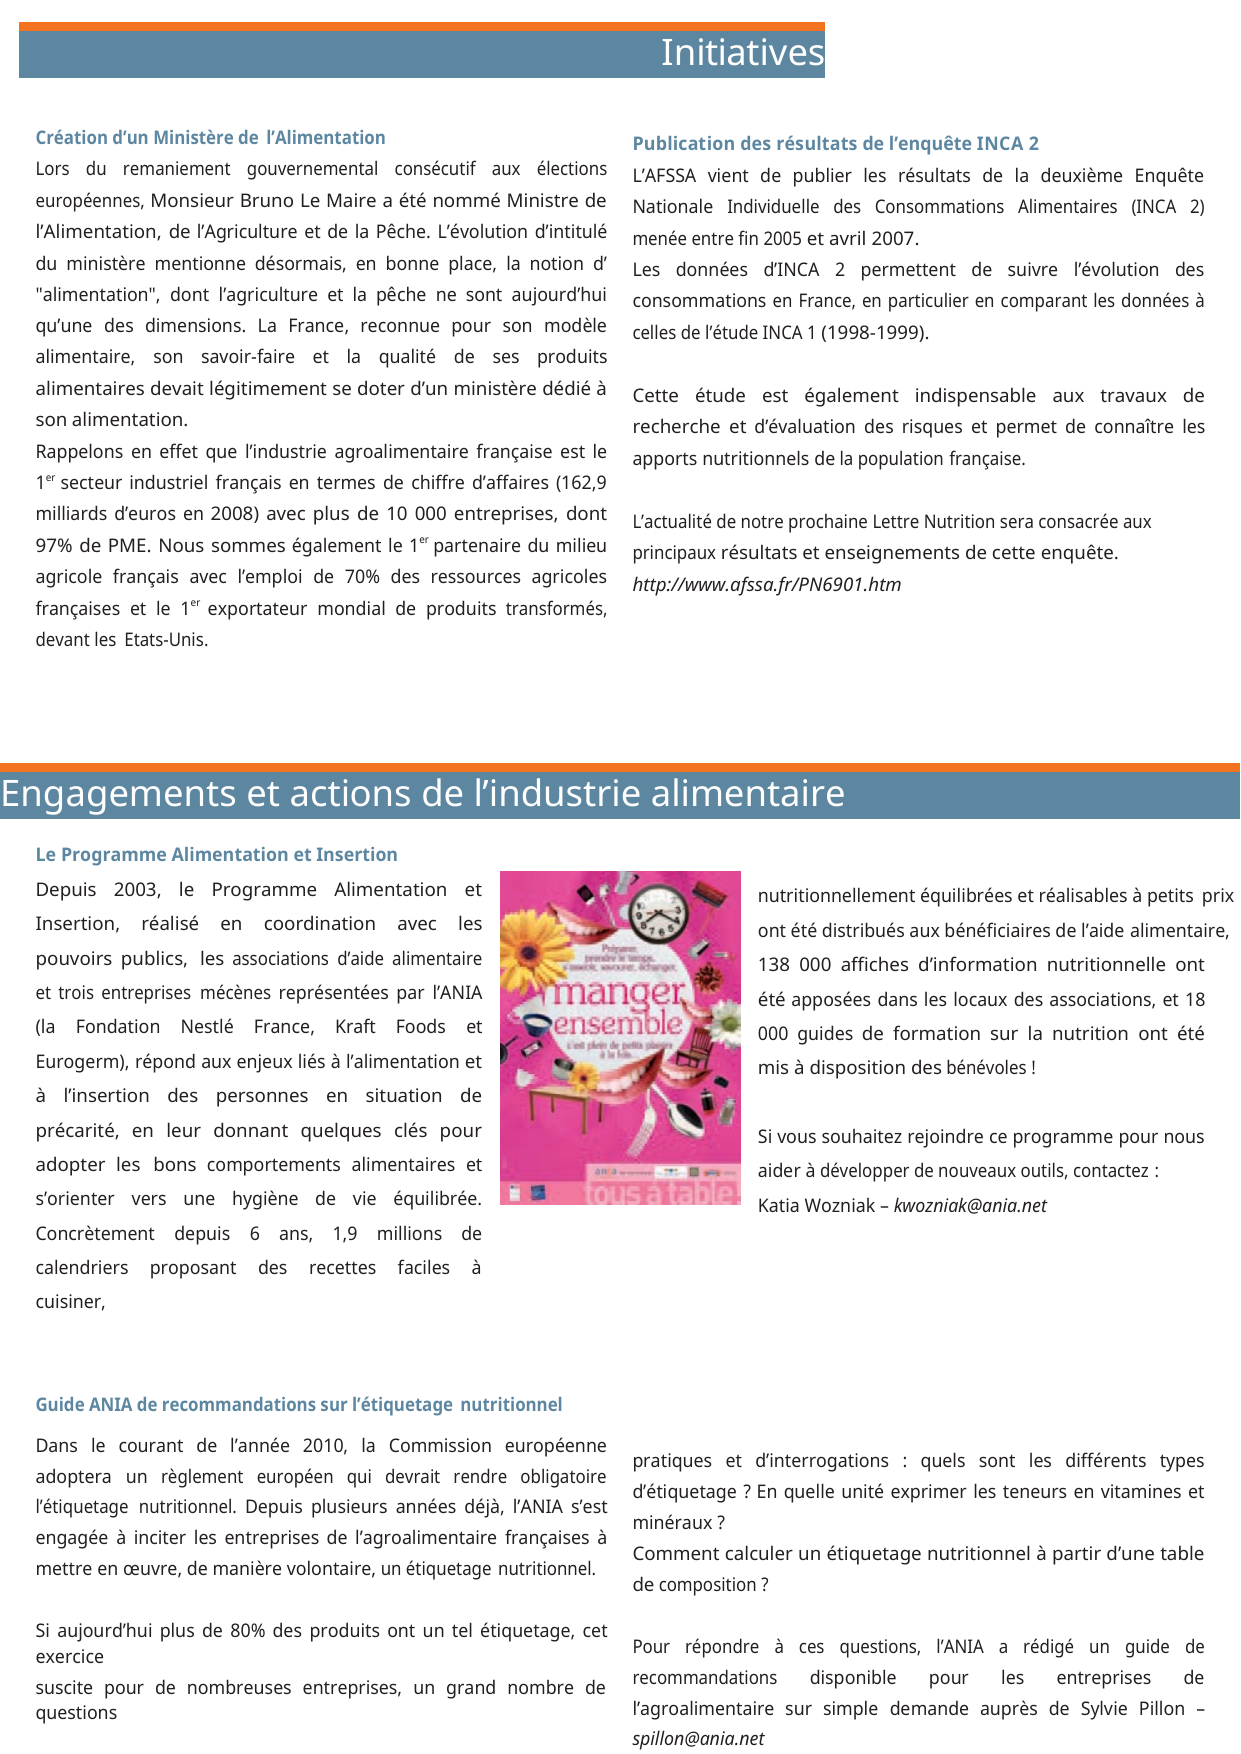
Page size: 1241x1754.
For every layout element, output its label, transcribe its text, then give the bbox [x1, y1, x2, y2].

text Rappelons en effet que l’industrie agroalimentaire française est le 1er secteur industriel français en termes de chiffre d’affaires (162,9 milliards d’euros en 2008) avec plus de 10 000 entreprises, dont 97% de PME. Nous sommes également le 1er partenaire du milieu agricole français avec l’emploi de 70% des ressources agricoles françaises et le 1er exportateur mondial de produits transformés, devant les Etats-Unis. [35, 438, 607, 652]
text L’AFSSA vient de publier les résultats de la deuxième Enquête Nationale Individuelle des Consommations Alimentaires (INCA 2) menée entre fin 2005 et avril 2007. [632, 162, 1205, 250]
subtitle Guide ANIA de recommandations sur l’étiquetage nutritionnel [35, 1391, 1240, 1416]
text pratiques et d’interrogations : quels sont les différents types d’étiquetage ? En quelle unité exprimer les teneurs en vitamines et minéraux ? [632, 1448, 1205, 1535]
text 138 000 affiches d’information nutritionnelle ont été apposées dans les locaux des associations, et 18 000 guides de formation sur la nutrition ont été mis à disposition des bénévoles ! [758, 951, 1205, 1080]
subtitle Création d’un Ministère de l’Alimentation [35, 124, 607, 149]
picture [500, 871, 741, 1205]
text Les données d’INCA 2 permettent de suivre l’évolution des consommations en France, en particulier en comparant les données à celles de l’étude INCA 1 (1998-1999). [632, 256, 1205, 344]
text Lors du remaniement gouvernemental consécutif aux élections européennes, Monsieur Bruno Le Maire a été nommé Ministre de l’Alimentation, de l’Agriculture et de la Pêche. L’évolution d’intitulé du ministère mentionne désormais, en bonne place, la notion d’ "alimentation", dont l’agriculture et la pêche ne sont aujourd’hui qu’une des dimensions. La France, reconnue pour son modèle alimentaire, son savoir-faire et la qualité de ses produits alimentaires devait légitimement se doter d’un ministère dédié à son alimentation. [35, 156, 607, 432]
text nutritionnellement équilibrées et réalisables à petits prix [758, 883, 1240, 908]
text Pour répondre à ces questions, l’ANIA a rédigé un guide de recommandations disponible pour les entreprises de l’agroalimentaire sur simple demande auprès de Sylvie Pillon – spillon@ania.net [632, 1633, 1205, 1751]
text L’actualité de notre prochaine Lettre Nutrition sera consacrée aux principaux résultats et enseignements de cette enquête. http://www.afssa.fr/PN6901.htm [632, 508, 1205, 596]
text Publication des résultats de l’enquête INCA 2 [632, 130, 1240, 156]
text Dans le courant de l’année 2010, la Commission européenne adoptera un règlement européen qui devrait rendre obligatoire l’étiquetage nutritionnel. Depuis plusieurs années déjà, l’ANIA s’est engagée à inciter les entreprises de l’agroalimentaire françaises à mettre en œuvre, de manière volontaire, un étiquetage nutritionnel. [35, 1432, 607, 1581]
text Le Programme Alimentation et Insertion [35, 841, 740, 867]
text suscite pour de nombreuses entreprises, un grand nombre de questions [35, 1674, 607, 1725]
text Si vous souhaitez rejoindre ce programme pour nous aider à développer de nouveaux outils, contactez : [758, 1123, 1205, 1183]
text Cette étude est également indispensable aux travaux de recherche et d’évaluation des risques et permet de connaître les apports nutritionnels de la population française. [632, 382, 1205, 470]
text Si aujourd’hui plus de 80% des produits ont un tel étiquetage, cet exercice [35, 1617, 607, 1668]
text ont été distribués aux bénéficiaires de l’aide alimentaire, [758, 917, 1240, 943]
text Katia Wozniak – kwozniak@ania.net [758, 1192, 1240, 1217]
text Comment calculer un étiquetage nutritionnel à partir d’une table de composition ? [632, 1540, 1205, 1597]
text Depuis 2003, le Programme Alimentation et Insertion, réalisé en coordination avec les pouvoirs publics, les associations d’aide alimentaire et trois entreprises mécènes représentées par l’ANIA (la Fondation Nestlé France, Kraft Foods et Eurogerm), répond aux enjeux liés à l’alimentation et à l’insertion des personnes en situation de précarité, en leur donnant quelques clés pour adopter les bons comportements alimentaires et s’orienter vers une hygiène de vie équilibrée. Concrètement depuis 6 ans, 1,9 millions de calendriers proposant des recettes faciles à cuisiner, [35, 876, 482, 1314]
